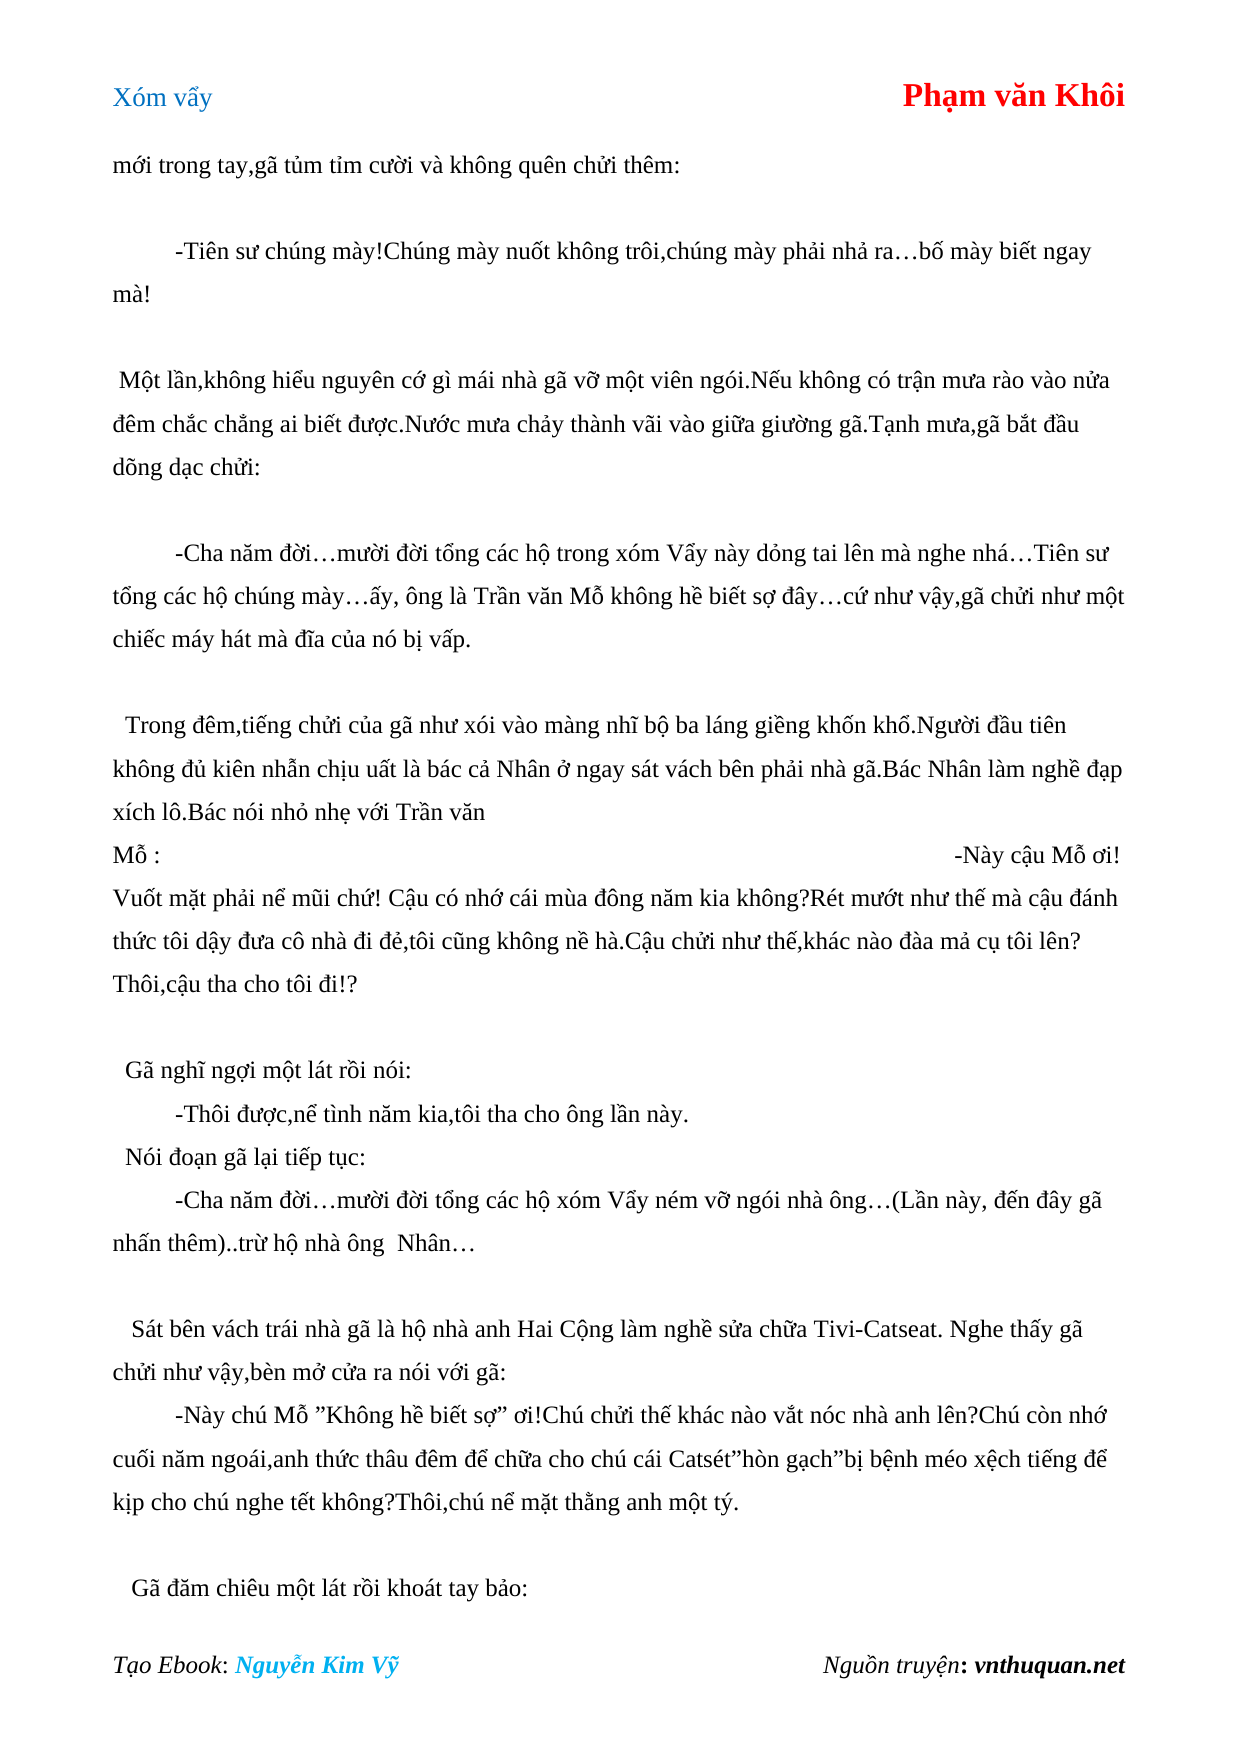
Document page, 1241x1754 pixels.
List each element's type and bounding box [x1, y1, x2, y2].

text [112, 150, 1128, 1602]
